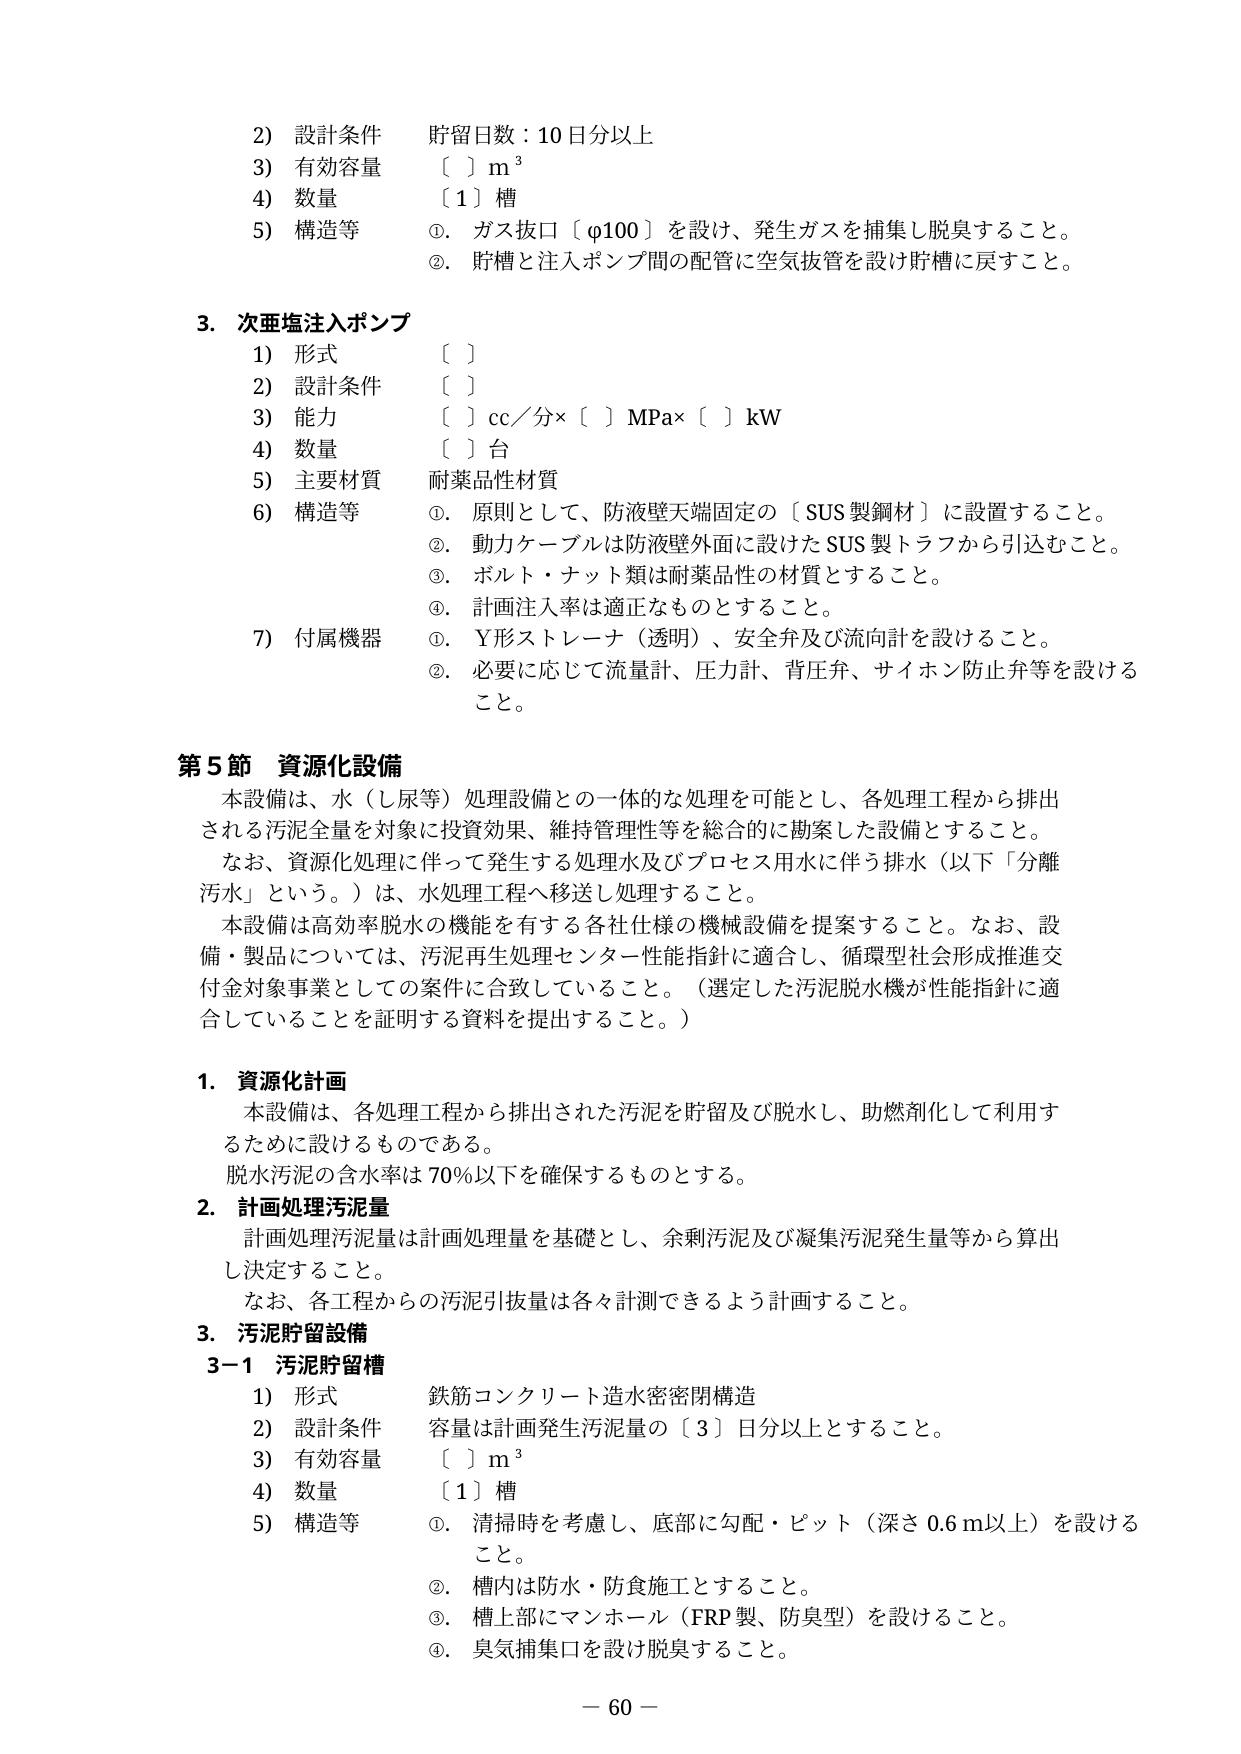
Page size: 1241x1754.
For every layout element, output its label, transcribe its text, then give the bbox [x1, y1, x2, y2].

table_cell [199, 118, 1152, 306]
subtitle 計画処理汚泥量 [192, 1190, 1063, 1222]
text なお、各工程からの汚泥引抜量は各々計測できるよう計画すること。 [221, 1284, 1063, 1316]
subtitle 資源化設備 [177, 746, 1063, 782]
text 本設備は高効率脱水の機能を有する各社仕様の機械設備を提案すること。なお、設備・製品については、汚泥再生処理センター性能指針に適合し、循環型社会形成推進交付金対象事業としての案件に合致していること。（選定した汚泥脱水機が性能指針に適合していることを証明する資料を提出すること。） [199, 908, 1063, 1034]
subtitle 資源化計画 [192, 1064, 1063, 1095]
text 本設備は、水（し尿等）処理設備との一体的な処理を可能とし、各処理工程から排出される汚泥全量を対象に投資効果、維持管理性等を総合的に勘案した設備とすること。 [199, 782, 1063, 845]
text 本設備は、各処理工程から排出された汚泥を貯留及び脱水し、助燃剤化して利用するために設けるものである。 [221, 1095, 1063, 1158]
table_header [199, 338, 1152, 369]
text 脱水汚泥の含水率は70％以下を確保するものとする。 [206, 1158, 1063, 1190]
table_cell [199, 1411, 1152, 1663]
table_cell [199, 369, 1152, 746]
subtitle 次亜塩注入ポンプ [192, 306, 1063, 337]
text 計画処理汚泥量は計画処理量を基礎とし、余剰汚泥及び凝集汚泥発生量等から算出し決定すること。 [221, 1222, 1063, 1284]
subtitle 汚泥貯留槽 [177, 1348, 1063, 1379]
subtitle 汚泥貯留設備 [192, 1316, 1063, 1348]
text なお、資源化処理に伴って発生する処理水及びプロセス用水に伴う排水（以下「分離汚水」という。）は、水処理工程へ移送し処理すること。 [199, 845, 1063, 908]
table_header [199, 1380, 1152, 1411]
